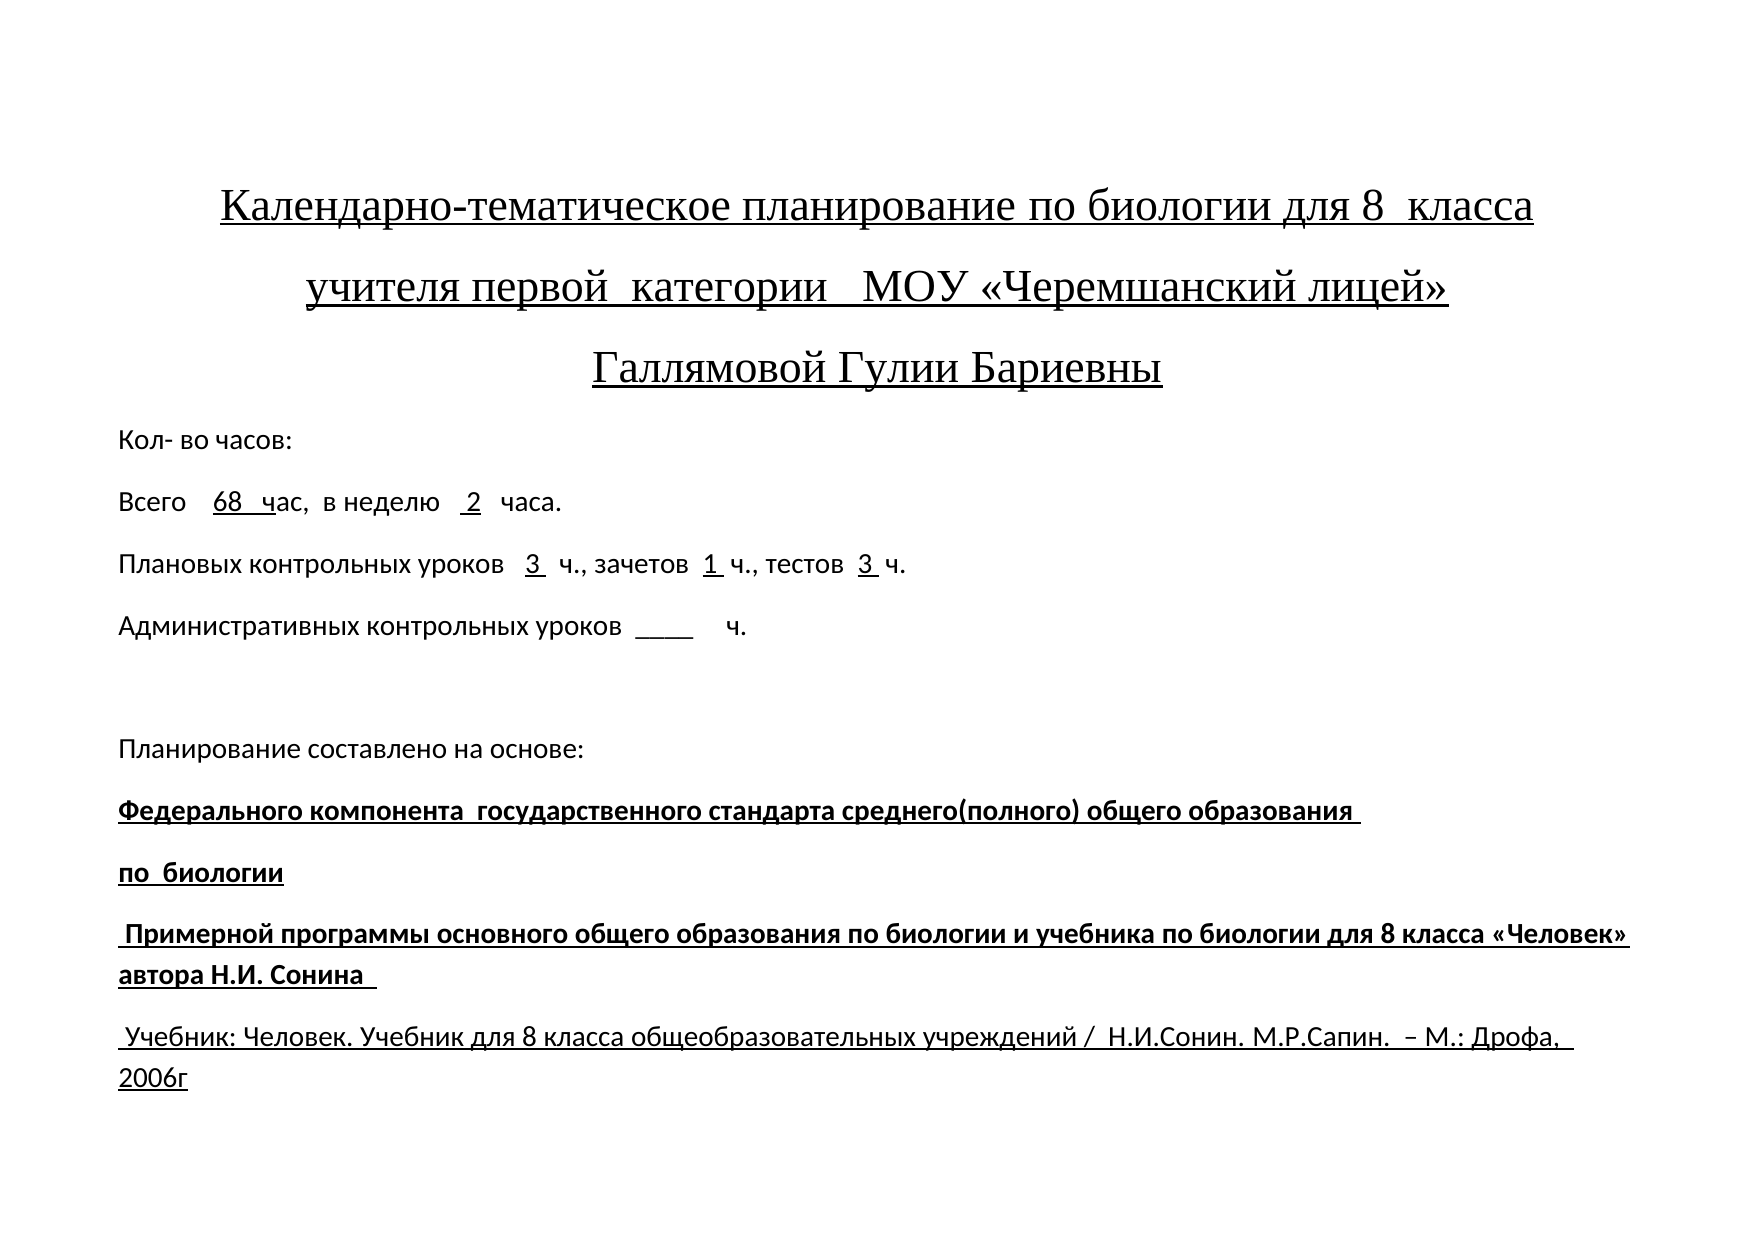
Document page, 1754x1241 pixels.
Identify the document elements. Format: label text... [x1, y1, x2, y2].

text Галлямовой Гулии Бариевны [118, 340, 1636, 393]
text Примерной программы основного общего образования по биологии и учебника по биологии для 8 класса «Человек» автора Н.И. Сонина [118, 915, 1636, 992]
text учителя первой категории МОУ «Черемшанский лицей» [118, 258, 1636, 311]
text Плановых контрольных уроков 3 ч., зачетов 1 ч., тестов 3 ч. [118, 545, 1636, 580]
text Кол- во часов: [118, 421, 1636, 457]
text Планирование составлено на основе: [118, 730, 1636, 766]
text по биологии [118, 854, 1636, 889]
text Учебник: Человек. Учебник для 8 класса общеобразовательных учреждений / Н.И.Сонин. М.Р.Сапин. – М.: Дрофа, 2006г [118, 1018, 1636, 1095]
text Всего 68 час, в неделю 2 часа. [118, 483, 1636, 519]
text Федерального компонента государственного стандарта среднего(полного) общего образования [118, 792, 1636, 827]
text Административных контрольных уроков ____ ч. [118, 607, 1636, 642]
text Календарно-тематическое планирование по биологии для 8 класса [118, 177, 1636, 230]
